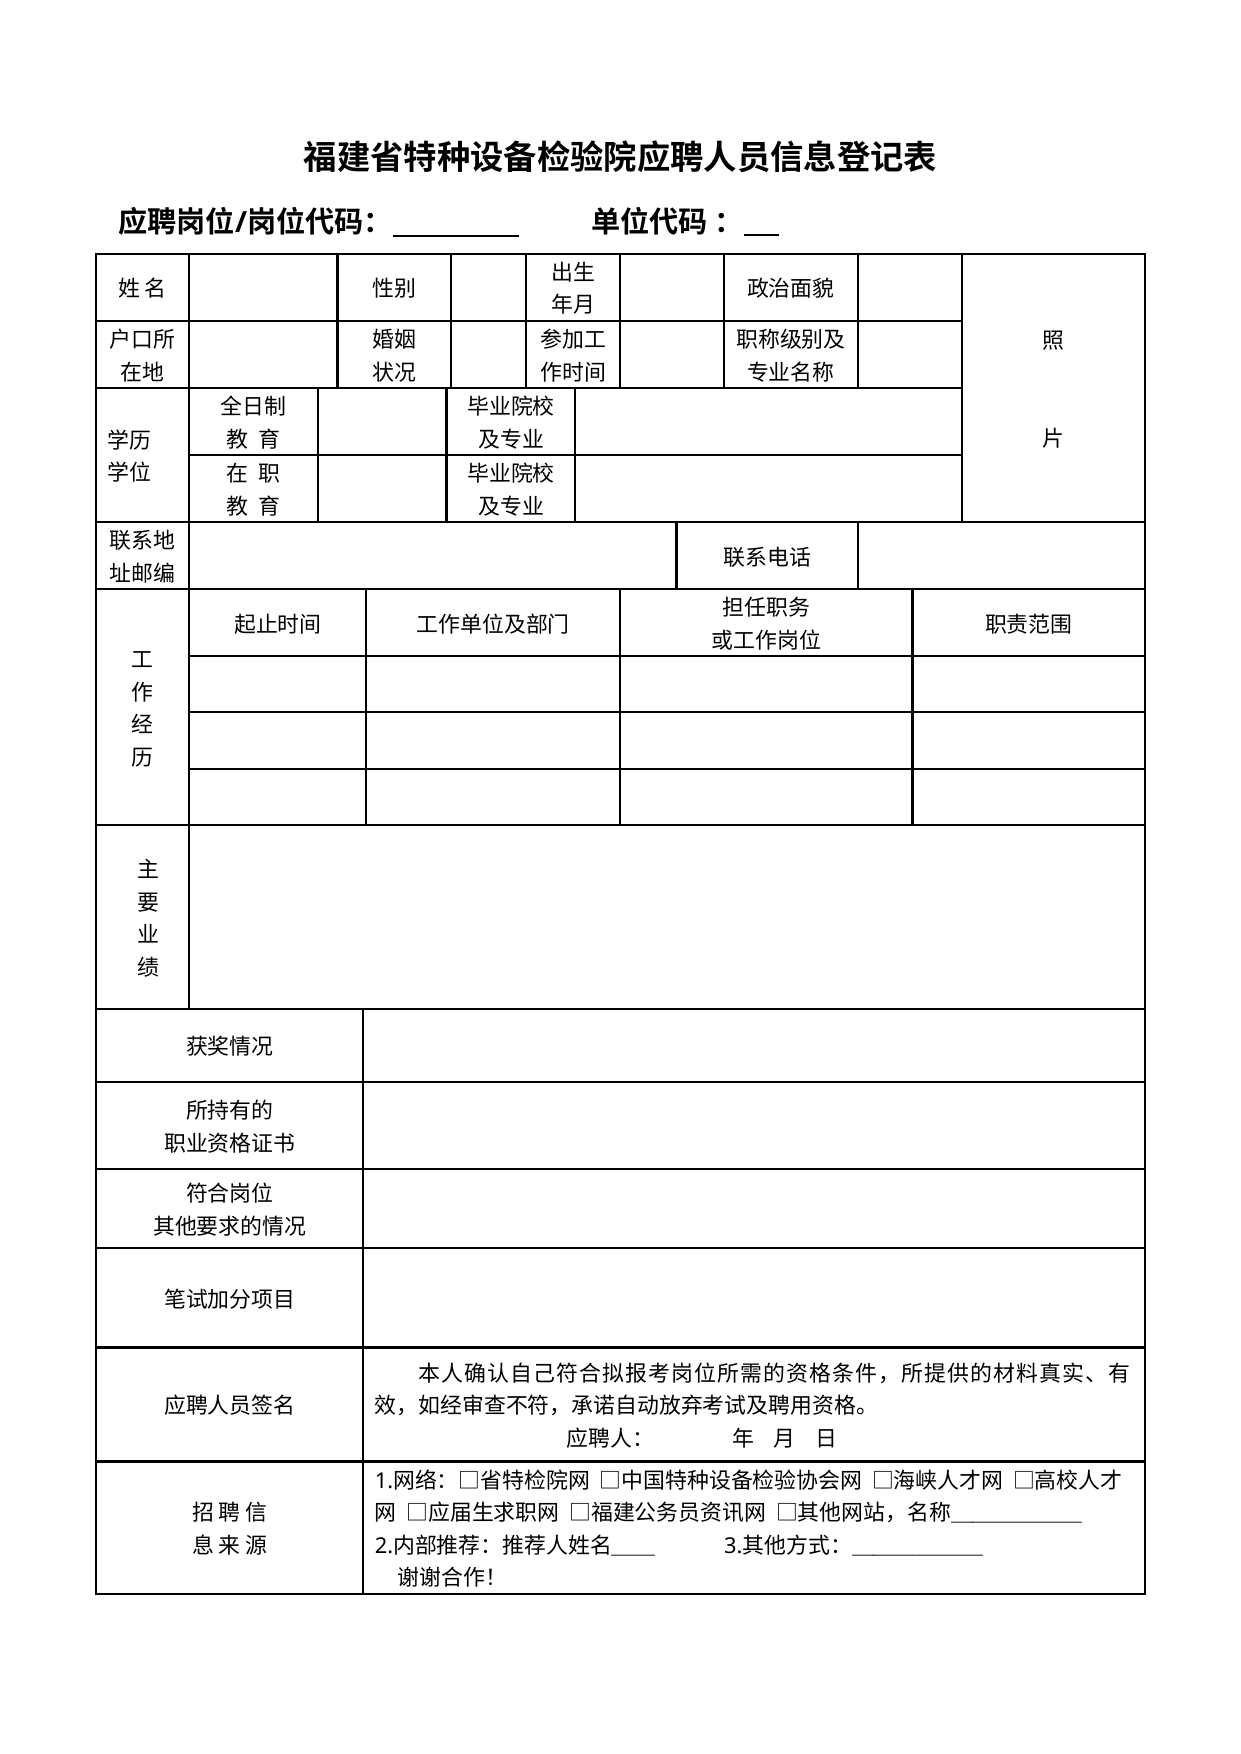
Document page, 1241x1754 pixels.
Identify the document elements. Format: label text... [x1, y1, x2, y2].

table_cell 毕业院校及专业 [448, 389, 574, 454]
table_cell 起止时间 [190, 590, 365, 655]
table_cell [367, 713, 619, 767]
table_cell 学历 学位 [97, 389, 188, 521]
table_cell [621, 770, 911, 824]
table_cell [190, 322, 336, 387]
table_cell 应聘人员签名 [97, 1349, 362, 1460]
table_header [859, 255, 961, 319]
table_cell 所持有的 职业资格证书 [97, 1083, 362, 1168]
table_cell [364, 1249, 1144, 1346]
text 应聘岗位/岗位代码： 单位代码 ： [118, 187, 1122, 252]
table_cell [190, 826, 1144, 1008]
table_cell 1.网络：□省特检院网 □中国特种设备检验协会网 □海峡人才网 □高校人才网 □应届生求职网 □福建公务员资讯网 □其他网站，名称＿＿＿＿＿＿ 2.内部推荐：推荐人姓名＿＿ 3.其他方式：＿＿＿＿＿＿ 谢谢合作！ [364, 1463, 1144, 1592]
table_cell [452, 322, 525, 387]
table_cell [914, 770, 1144, 824]
table_cell 工作单位及部门 [367, 590, 619, 655]
text 福建省特种设备检验院应聘人员信息登记表 [118, 122, 1122, 187]
table_cell [859, 523, 1144, 588]
table_cell 本人确认自己符合拟报考岗位所需的资格条件，所提供的材料真实、有效，如经审查不符，承诺自动放弃考试及聘用资格。 应聘人： 年 月 日 [364, 1349, 1144, 1460]
table_cell 毕业院校及专业 [448, 456, 574, 521]
table_cell [576, 389, 961, 454]
table_cell 主 要 业 绩 [97, 826, 188, 1008]
table_cell [367, 657, 619, 711]
table_header 性别 [339, 255, 450, 319]
table_cell [190, 657, 365, 711]
table_cell 全日制 教 育 [190, 389, 317, 454]
table_cell [576, 456, 961, 521]
table_header 出生 年月 [527, 255, 619, 319]
table_cell 在 职 教 育 [190, 456, 317, 521]
table_cell 工 作 经 历 [97, 590, 188, 824]
table_cell [621, 713, 911, 767]
table_cell [190, 713, 365, 767]
table_cell [364, 1170, 1144, 1247]
table_cell 联系电话 [678, 523, 857, 588]
table_header 照 片 [963, 255, 1144, 521]
table_cell 职称级别及专业名称 [725, 322, 857, 387]
table_header [621, 255, 723, 319]
table_cell 参加工作时间 [527, 322, 619, 387]
table_header [190, 255, 336, 319]
table_cell 笔试加分项目 [97, 1249, 362, 1346]
table_cell [190, 770, 365, 824]
table_cell [621, 322, 723, 387]
table_cell [319, 389, 445, 454]
table_header 姓 名 [97, 255, 188, 319]
table_cell [859, 322, 961, 387]
table_cell 婚姻 状况 [339, 322, 450, 387]
table_cell 户口所在地 [97, 322, 188, 387]
table_cell [367, 770, 619, 824]
table_cell 担任职务 或工作岗位 [621, 590, 911, 655]
table_header [452, 255, 525, 319]
table_cell [364, 1083, 1144, 1168]
table_cell 联系地址邮编 [97, 523, 188, 588]
table_cell [190, 523, 675, 588]
table_cell 职责范围 [914, 590, 1144, 655]
table_cell [914, 713, 1144, 767]
table_cell [364, 1010, 1144, 1081]
table_cell 符合岗位 其他要求的情况 [97, 1170, 362, 1247]
table_cell 招 聘 信 息 来 源 [97, 1463, 362, 1592]
table_header 政治面貌 [725, 255, 857, 319]
table_cell [319, 456, 445, 521]
table_cell [914, 657, 1144, 711]
table_cell 获奖情况 [97, 1010, 362, 1081]
table_cell [621, 657, 911, 711]
